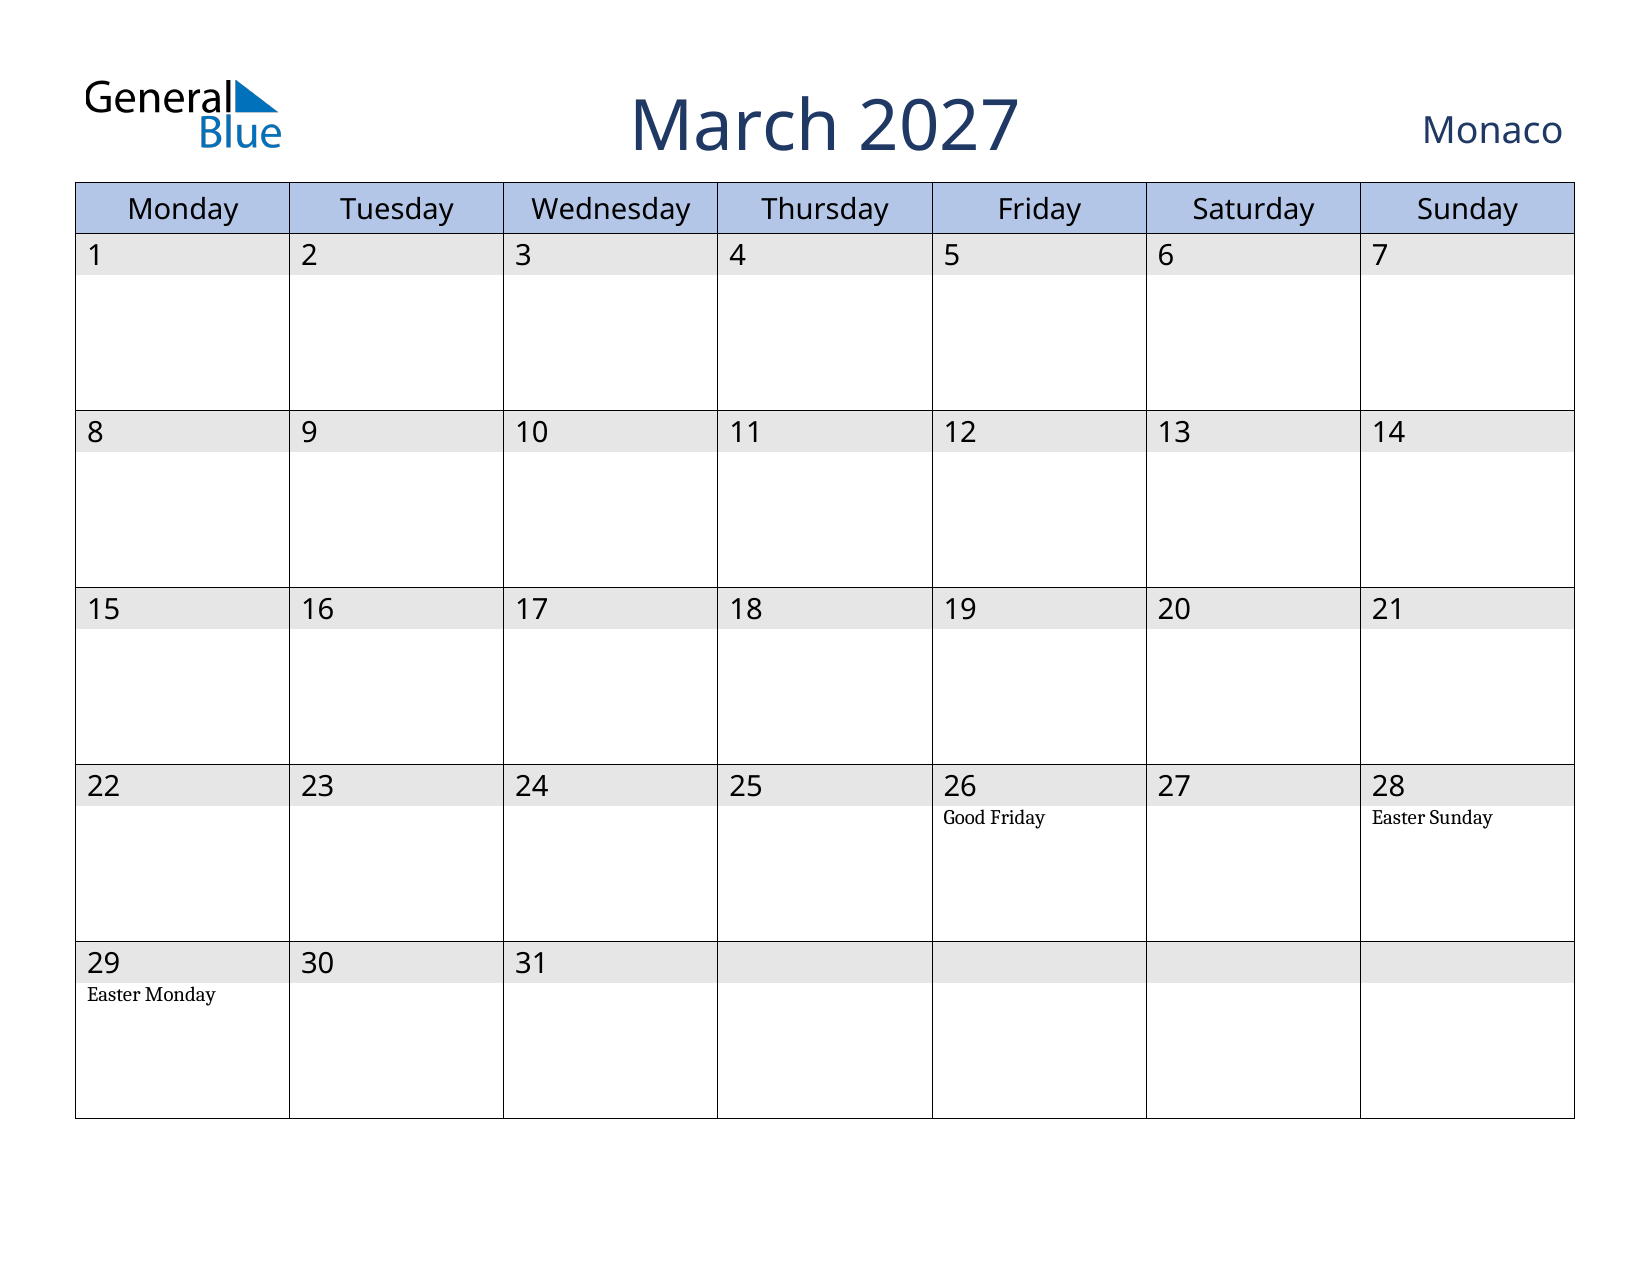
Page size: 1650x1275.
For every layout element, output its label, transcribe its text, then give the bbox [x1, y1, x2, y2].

table_cell 29 [76, 942, 289, 983]
table_cell 11 [718, 411, 932, 452]
table_cell [1361, 942, 1574, 983]
table_cell [1361, 629, 1574, 764]
table_cell 10 [504, 411, 717, 452]
table_cell 14 [1361, 411, 1574, 452]
table_cell [76, 629, 289, 764]
table_cell 5 [933, 234, 1146, 275]
table_cell [76, 275, 289, 410]
table_cell 22 [76, 765, 289, 806]
table_cell 31 [504, 942, 717, 983]
table_cell [933, 275, 1146, 410]
table_cell [1361, 983, 1574, 1118]
table_cell 4 [718, 234, 932, 275]
table_cell 9 [290, 411, 503, 452]
table_cell [1147, 452, 1360, 587]
table_cell [290, 629, 503, 764]
table_cell [504, 983, 717, 1118]
table_cell 7 [1361, 234, 1574, 275]
table_cell [718, 452, 932, 587]
table_cell 30 [290, 942, 503, 983]
table_cell 27 [1147, 765, 1360, 806]
table_cell 24 [504, 765, 717, 806]
table_cell 3 [504, 234, 717, 275]
table_cell [933, 942, 1146, 983]
table_cell Friday [933, 183, 1146, 233]
table_cell Sunday [1361, 183, 1574, 233]
table_cell [504, 629, 717, 764]
table_cell Tuesday [290, 183, 503, 233]
table_cell [1361, 452, 1574, 587]
table_cell [504, 452, 717, 587]
table_cell [1147, 942, 1360, 983]
table_cell [718, 806, 932, 941]
table_cell [718, 275, 932, 410]
table_cell 6 [1147, 234, 1360, 275]
table_cell [933, 629, 1146, 764]
table_cell [1147, 275, 1360, 410]
table_cell Saturday [1147, 183, 1360, 233]
table_header March 2027 [504, 75, 1146, 182]
table_cell 18 [718, 588, 932, 629]
table_cell [718, 942, 932, 983]
table_cell Thursday [718, 183, 932, 233]
table_cell [933, 983, 1146, 1118]
table_cell 25 [718, 765, 932, 806]
table_cell [718, 983, 932, 1118]
table_cell [290, 983, 503, 1118]
table_cell [1361, 275, 1574, 410]
table_cell [76, 452, 289, 587]
table_cell 13 [1147, 411, 1360, 452]
table_cell [76, 806, 289, 941]
picture [86, 80, 281, 148]
table_cell [1147, 629, 1360, 764]
table_cell 19 [933, 588, 1146, 629]
table_cell 2 [290, 234, 503, 275]
table_cell 12 [933, 411, 1146, 452]
table_cell 15 [76, 588, 289, 629]
table_cell [504, 806, 717, 941]
table_cell [1147, 983, 1360, 1118]
table_cell Easter Monday [76, 983, 289, 1118]
table_cell [718, 629, 932, 764]
table_cell Good Friday [933, 806, 1146, 941]
table_cell [1147, 806, 1360, 941]
table_cell [504, 275, 717, 410]
table_cell 8 [76, 411, 289, 452]
table_cell Easter Sunday [1361, 806, 1574, 941]
table_cell 20 [1147, 588, 1360, 629]
table_cell Monday [76, 183, 289, 233]
table_cell [290, 275, 503, 410]
table_header [76, 75, 503, 182]
table_cell 17 [504, 588, 717, 629]
table_cell Wednesday [504, 183, 717, 233]
table_cell 16 [290, 588, 503, 629]
table_cell [933, 452, 1146, 587]
table_cell 1 [76, 234, 289, 275]
table_cell 21 [1361, 588, 1574, 629]
table_cell [290, 806, 503, 941]
table_cell 28 [1361, 765, 1574, 806]
table_cell 23 [290, 765, 503, 806]
table_cell 26 [933, 765, 1146, 806]
table_header Monaco [1146, 75, 1574, 182]
table_cell [290, 452, 503, 587]
